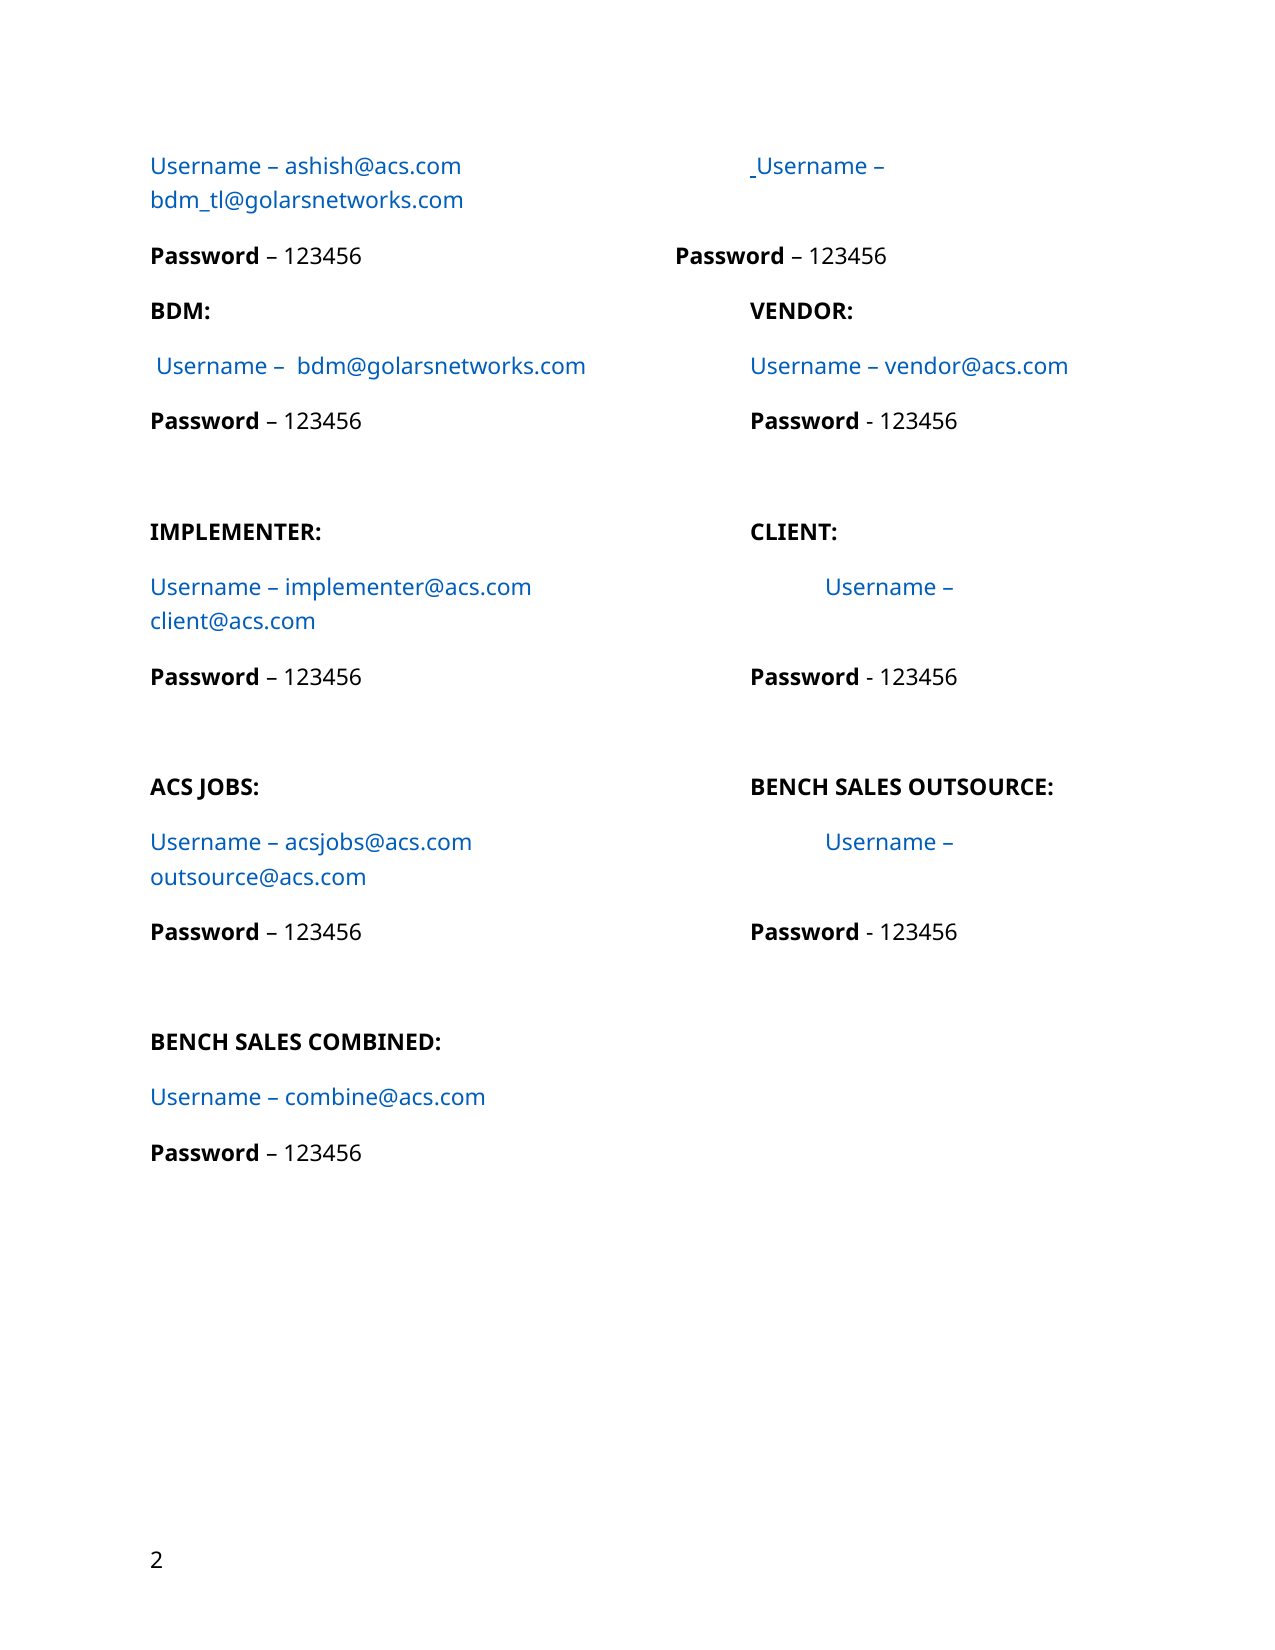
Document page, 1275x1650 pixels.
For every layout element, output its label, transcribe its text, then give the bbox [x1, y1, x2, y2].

text ACS JOBS: BENCH SALES OUTSOURCE: [150, 771, 1125, 802]
text Password – 123456 Password - 123456 [150, 660, 1125, 692]
text Password – 123456 [150, 1136, 1125, 1168]
text IMPLEMENTER: CLIENT: [150, 516, 1125, 547]
text Username – acsjobs@acs.com Username – outsource@acs.com [150, 826, 1125, 892]
text Username – ashish@acs.com Username – bdm_tl@golarsnetworks.com [150, 150, 1125, 216]
text BENCH SALES COMBINED: [150, 1026, 1125, 1057]
text Password – 123456 Password - 123456 [150, 405, 1125, 436]
text Password – 123456 Password – 123456 [150, 239, 1125, 271]
text Password – 123456 Password - 123456 [150, 916, 1125, 947]
text Username – implementer@acs.com Username – client@acs.com [150, 571, 1125, 636]
text Username – combine@acs.com [150, 1081, 1125, 1112]
text BDM: VENDOR: [150, 295, 1125, 326]
text Username – bdm@golarsnetworks.com Username – vendor@acs.com [150, 350, 1125, 381]
